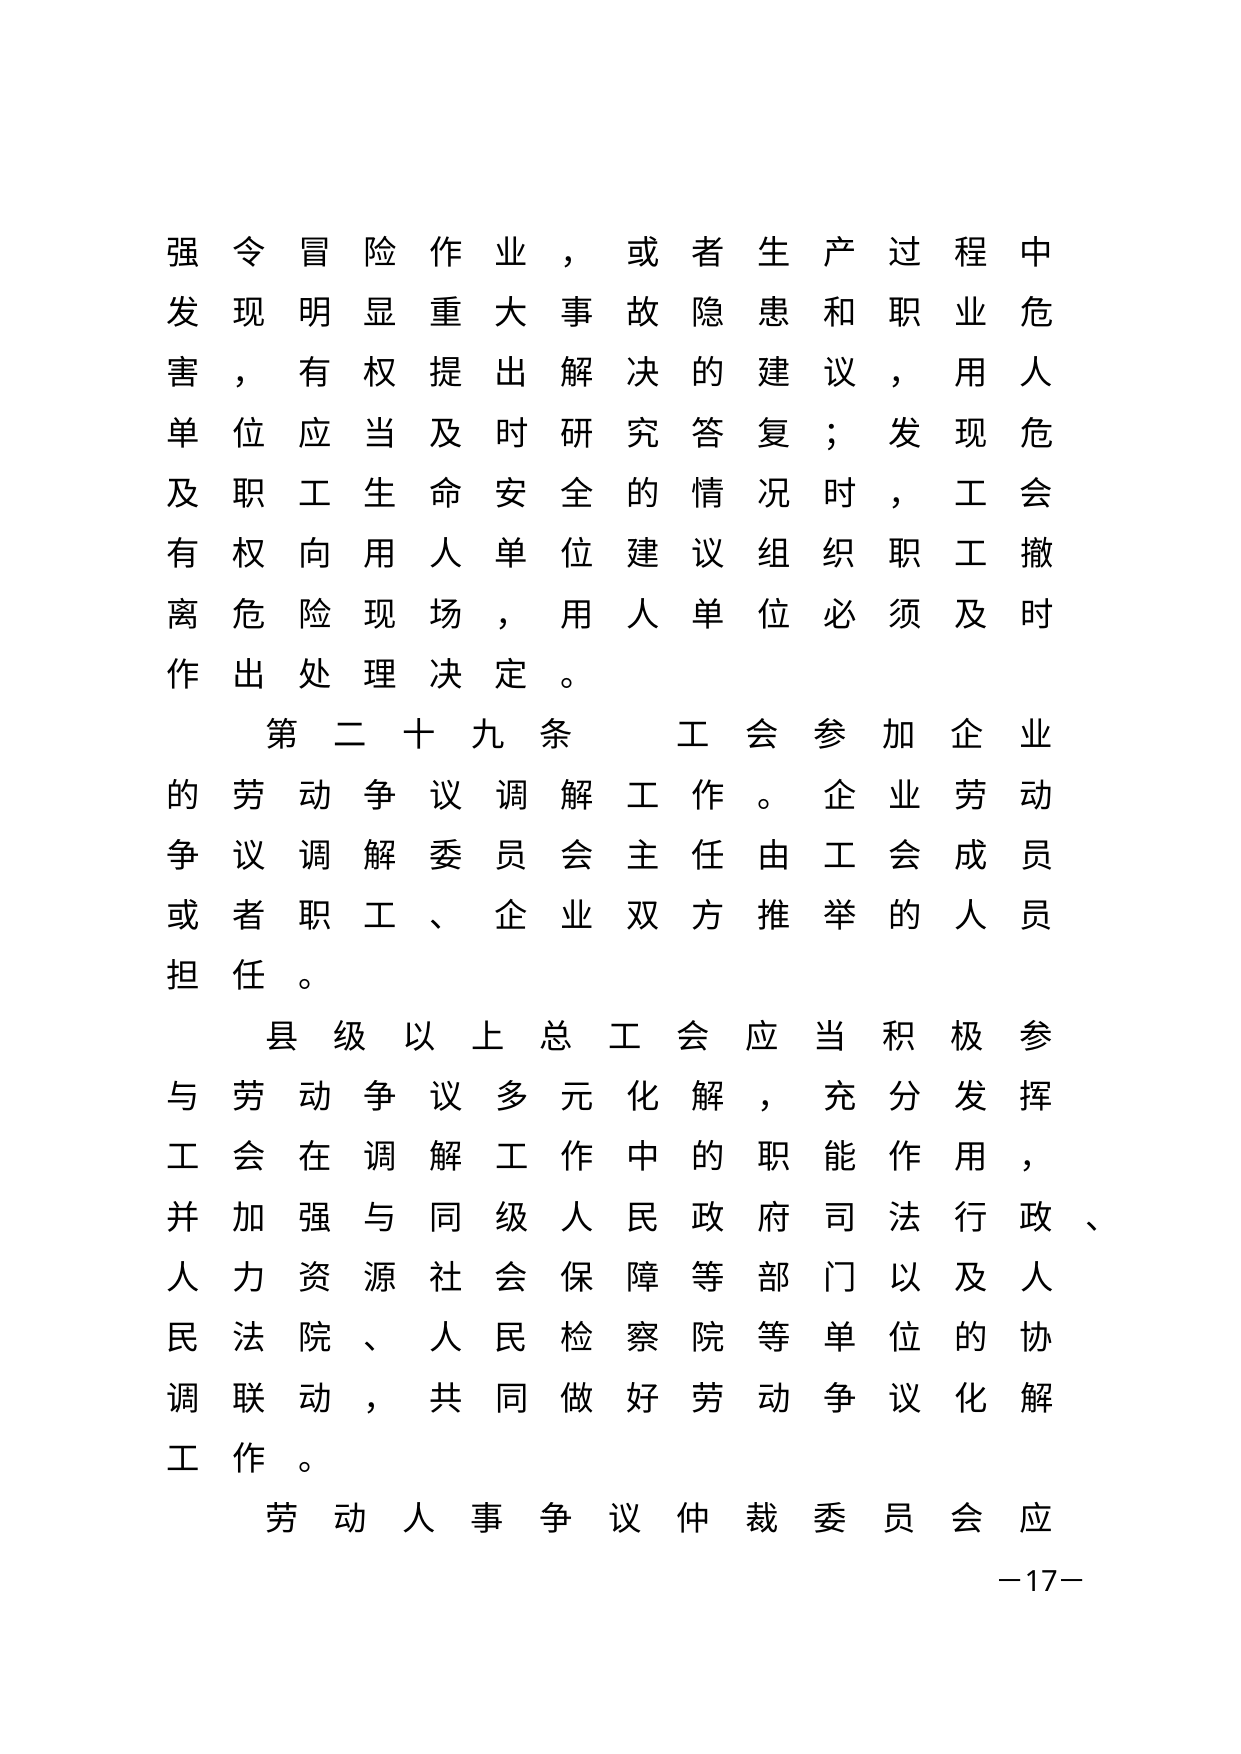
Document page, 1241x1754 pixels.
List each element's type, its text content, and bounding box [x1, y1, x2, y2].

text 工会发现用人单位违章指挥、强令冒险作业，或者生产过程中发现明显重大事故隐患和职业危害，有权提出解决的建议，用人单位应当及时研究答复；发现危及职工生命安全的情况时，工会有权向用人单位建议组织职工撤离危险现场，用人单位必须及时作出处理决定。 [167, 219, 1085, 702]
text 第二十九条 工会参加企业的劳动争议调解工作。企业劳动争议调解委员会主任由工会成员或者职工、企业双方推举的人员担任。 [167, 702, 1085, 1003]
text 劳动人事争议仲裁委员会应当有同级工会代表参加。 [167, 1486, 1085, 1546]
text 县级以上总工会应当积极参与劳动争议多元化解，充分发挥工会在调解工作中的职能作用，并加强与同级人民政府司法行政、人力资源社会保障等部门以及人民法院、人民检察院等单位的协调联动，共同做好劳动争议化解工作。 [167, 1003, 1085, 1486]
